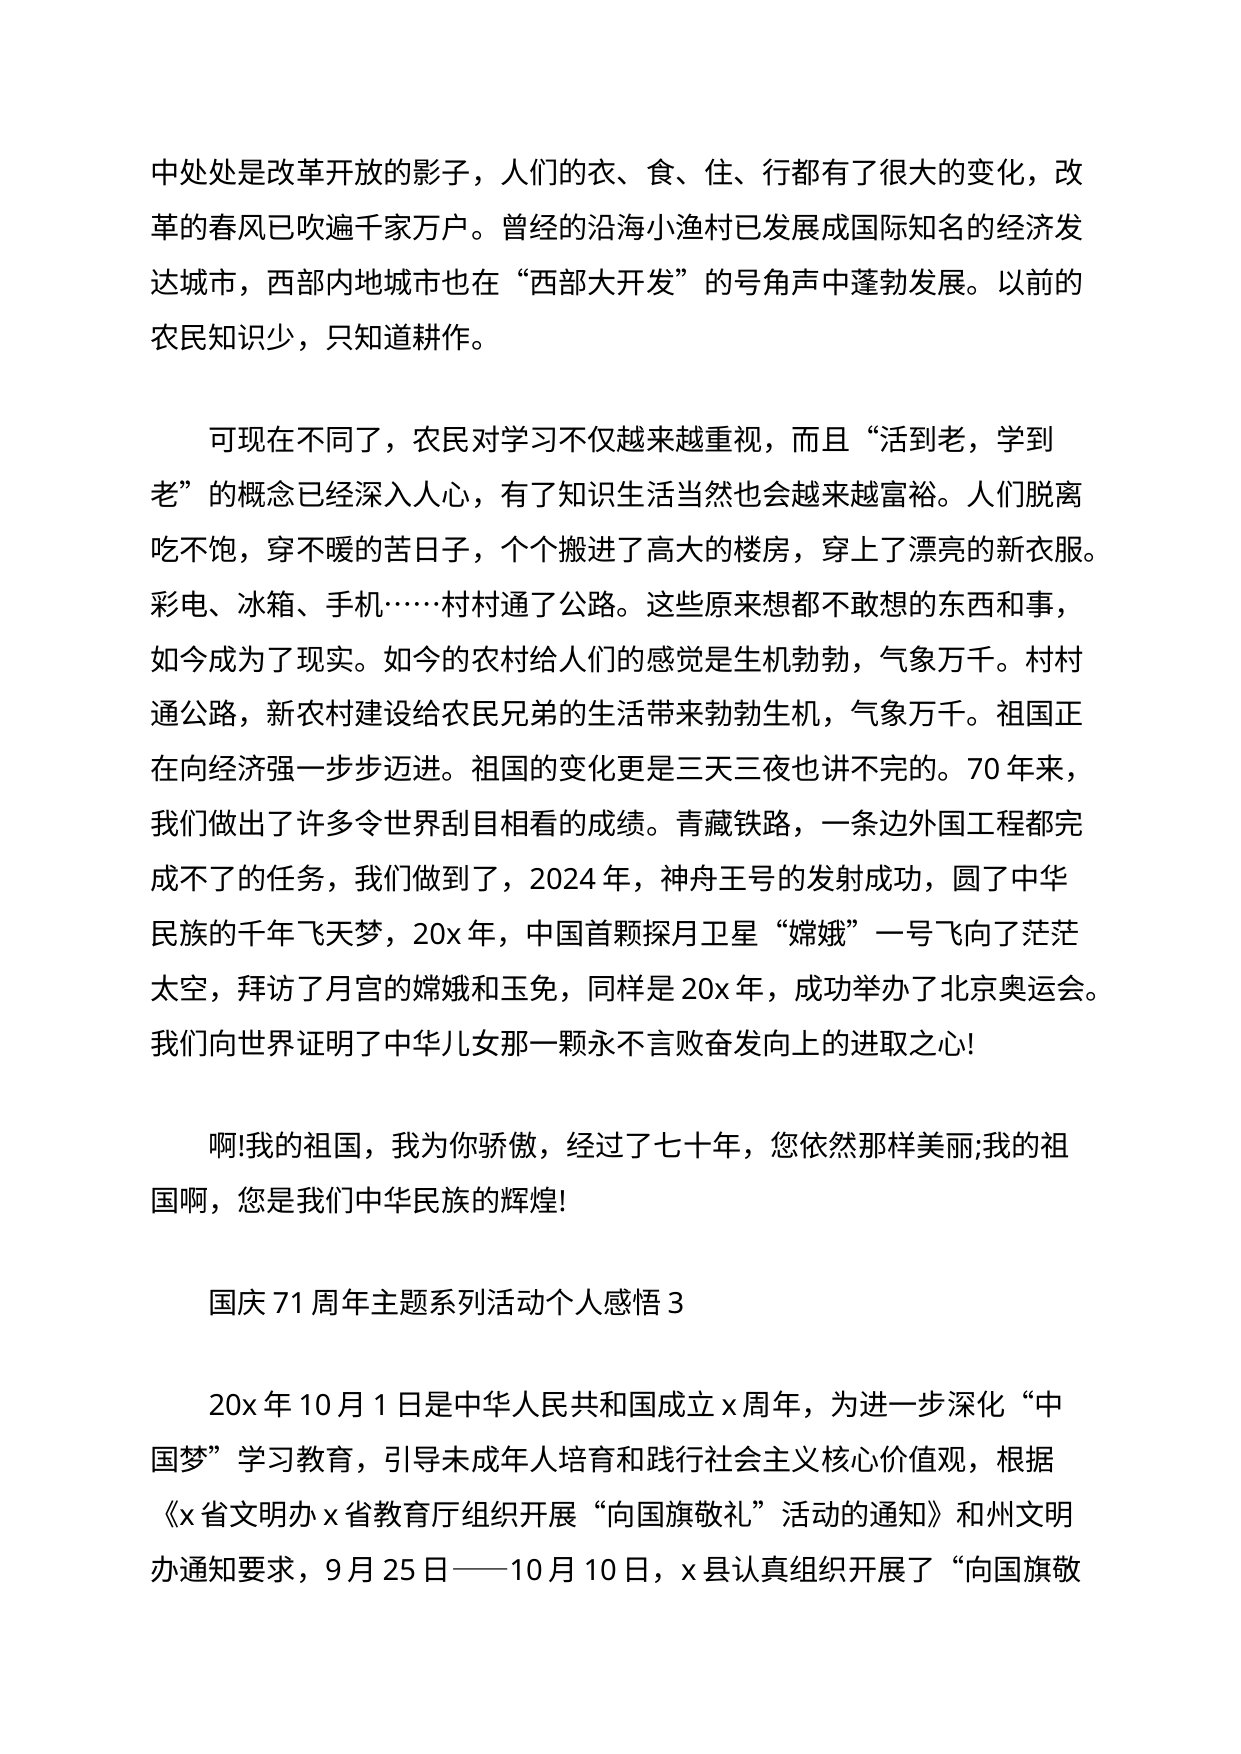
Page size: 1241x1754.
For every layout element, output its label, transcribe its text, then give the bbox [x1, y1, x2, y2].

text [150, 1382, 1090, 1589]
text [150, 150, 1090, 357]
text 啊!我的祖国，我为你骄傲，经过了七十年，您依然那样美丽;我的祖国啊，您是我们中华民族的辉煌! [150, 1123, 1090, 1220]
text 可现在不同了，农民对学习不仅越来越重视，而且“活到老，学到老”的概念已经深入人心，有了知识生活当然也会越来越富裕。人们脱离吃不饱，穿不暖的苦日子，个个搬进了高大的楼房，穿上了漂亮的新衣服。彩电、冰箱、手机……村村通了公路。这些原来想都不敢想的东西和事，如今成为了现实。如今的农村给人们的感觉是生机勃勃，气象万千。村村通公路，新农村建设给农民兄弟的生活带来勃勃生机，气象万千。祖国正在向经济强一步步迈进。祖国的变化更是三天三夜也讲不完的。70年来，我们做出了许多令世界刮目相看的成绩。青藏铁路，一条边外国工程都完成不了的任务，我们做到了，2024年，神舟王号的发射成功，圆了中华民族的千年飞天梦，20x年，中国首颗探月卫星“嫦娥”一号飞向了茫茫太空，拜访了月宫的嫦娥和玉免，同样是20x年，成功举办了北京奥运会。我们向世界证明了中华儿女那一颗永不言败奋发向上的进取之心! [150, 416, 1090, 1063]
text 国庆71周年主题系列活动个人感悟3 [150, 1280, 1090, 1322]
